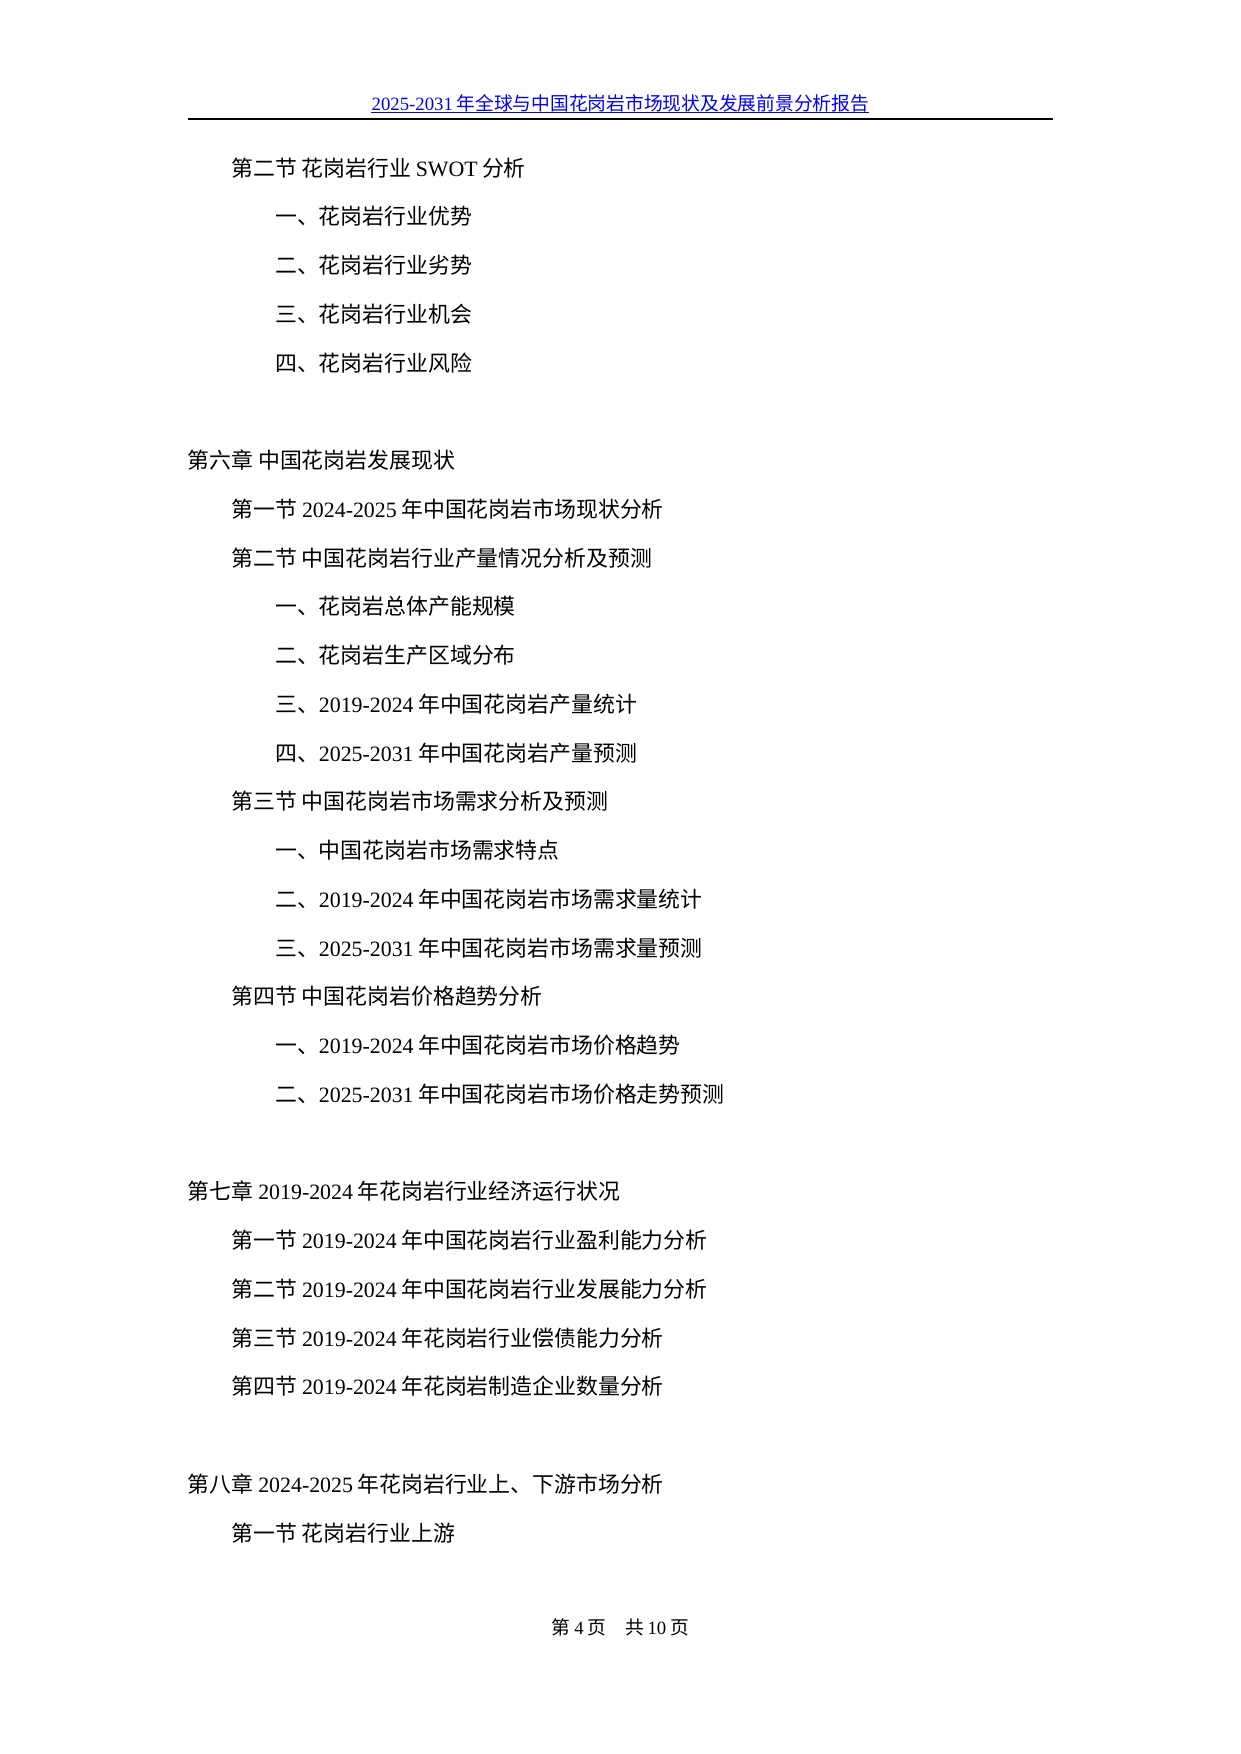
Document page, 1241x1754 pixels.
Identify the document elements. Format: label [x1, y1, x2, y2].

text [187, 150, 1053, 1548]
